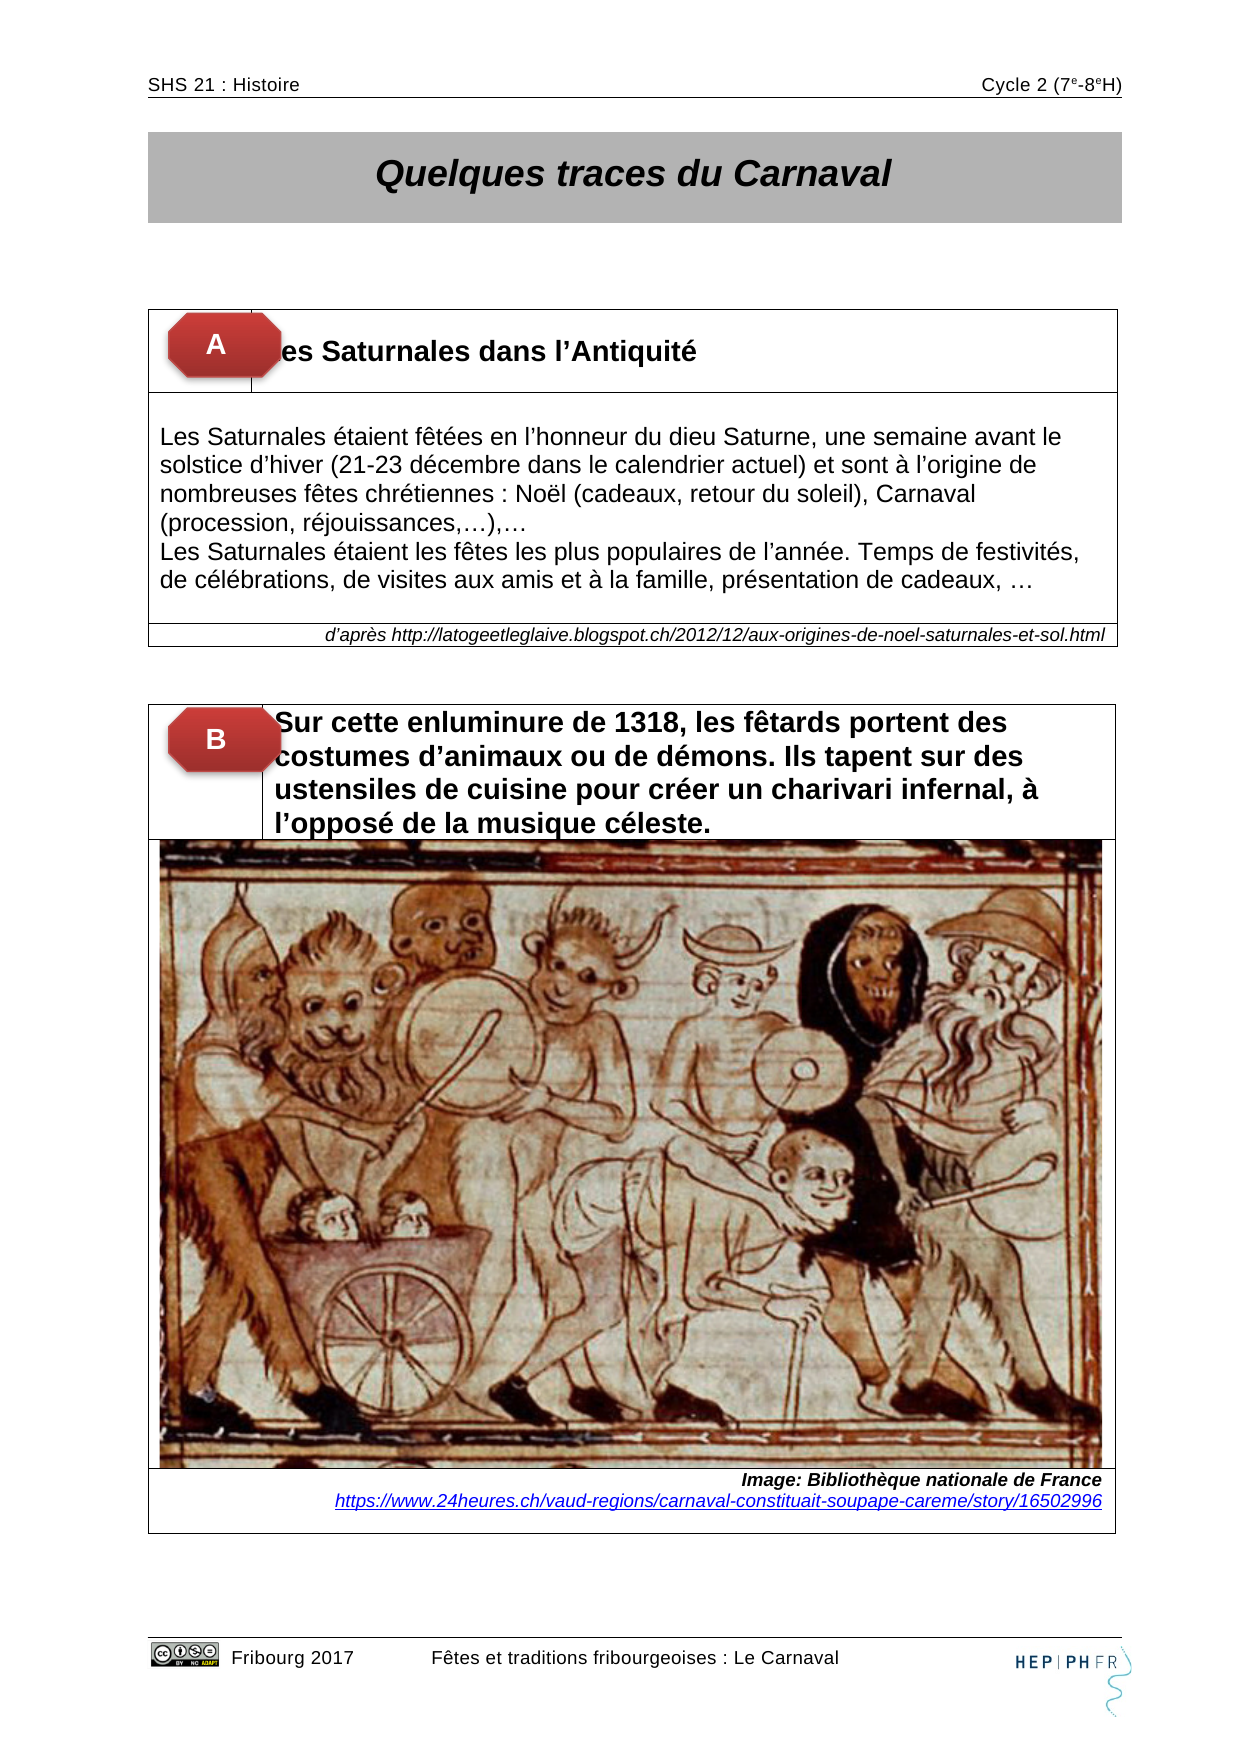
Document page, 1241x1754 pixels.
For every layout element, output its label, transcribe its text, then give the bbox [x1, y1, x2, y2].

table_cell Les Saturnales étaient fêtées en l’honneur du dieu Saturne, une semaine avant le solstice d’hiver (21-23 décembre dans le calendrier actuel) et sont à l’origine de nombreuses fêtes chrétiennes : Noël (cadeaux, retour du soleil), Carnaval (procession, réjouissances,…),… Les Saturnales étaient les fêtes les plus populaires de l’année. Temps de festivités, de célébrations, de visites aux amis et à la famille, présentation de cadeaux, … [149, 393, 1117, 623]
picture [1016, 1646, 1132, 1717]
table_header Sur cette enluminure de 1318, les fêtards portent des costumes d’animaux ou de démons. Ils tapent sur des ustensiles de cuisine pour créer un charivari infernal, à l’opposé de la musique céleste. [263, 705, 1115, 839]
table_header [149, 705, 262, 839]
table_cell d’après http://latogeetleglaive.blogspot.ch/2012/12/aux-origines-de-noel-saturnales-et-sol.html [149, 624, 1117, 646]
table_cell [1103, 840, 1115, 1468]
table_header [149, 310, 251, 392]
table_cell [149, 840, 159, 1468]
picture [147, 1640, 221, 1669]
picture [159, 840, 1103, 1468]
table_header Les Saturnales dans l’Antiquité [252, 310, 1117, 392]
table_cell Image: Bibliothèque nationale de France https://www.24heures.ch/vaud-regions/carnaval-constituait-soupape-careme/story/16502996 [149, 1469, 1115, 1533]
text Quelques traces du Carnaval [148, 151, 1122, 194]
